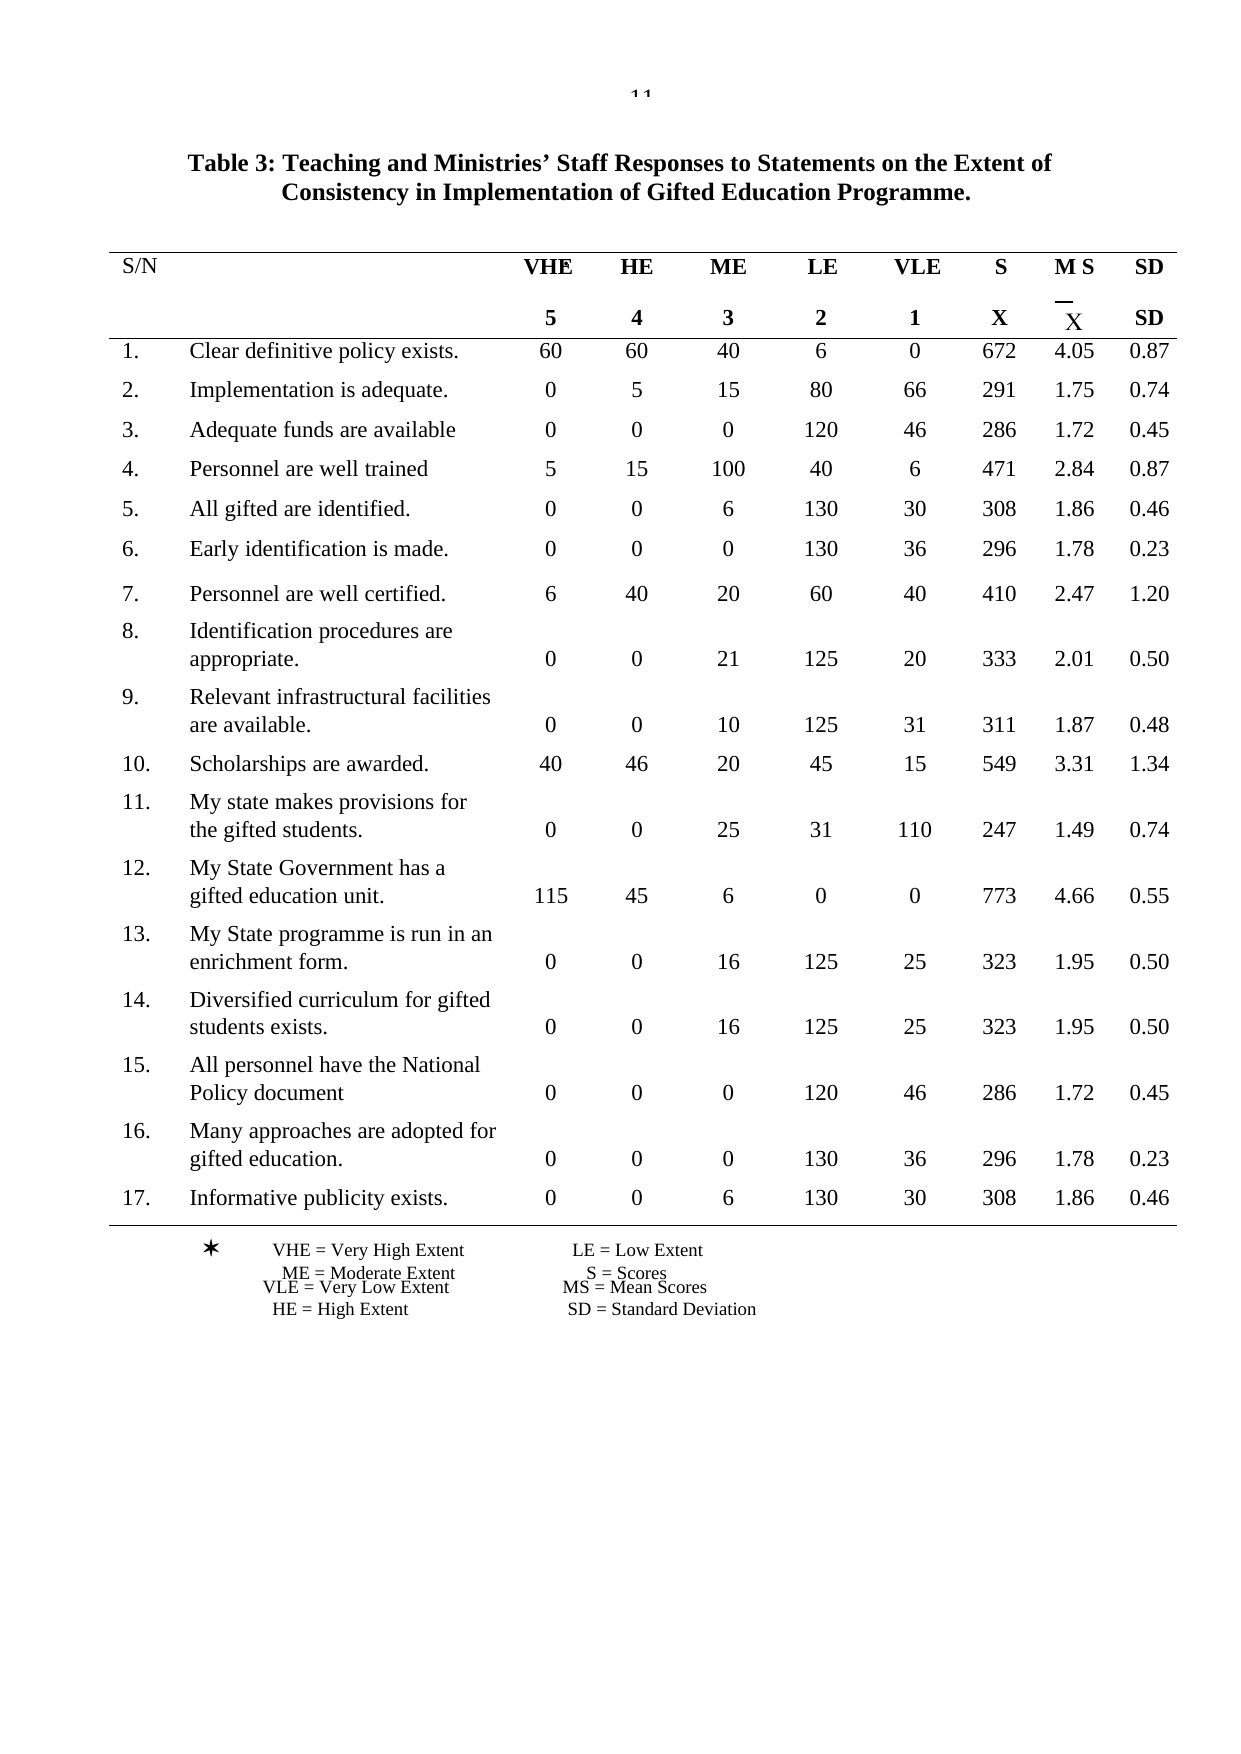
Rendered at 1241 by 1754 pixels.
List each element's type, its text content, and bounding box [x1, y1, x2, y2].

text VLE = Very Low Extent MS = Mean Scores [262, 1277, 1188, 1298]
subtitle Table 3: Teaching and Ministries’ Staff Responses to Statements on the Extent of Consistency in Implementation of Gifted Education Programme. [187, 148, 1091, 206]
text HE = High Extent SD = Standard Deviation [272, 1298, 1188, 1320]
list . [87, 243, 1044, 270]
